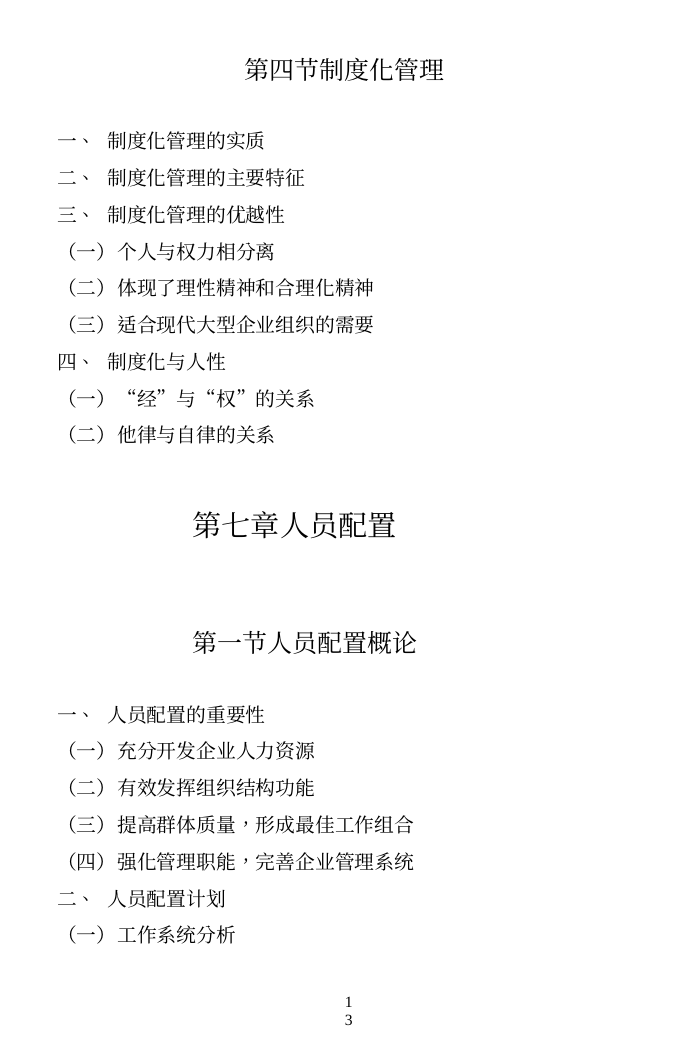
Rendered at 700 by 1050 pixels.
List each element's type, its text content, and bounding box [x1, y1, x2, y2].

text （二） 体现了理性精神和合理化精神 [15, 273, 673, 301]
text （三） 适合现代大型企业组织的需要 [15, 310, 673, 338]
text （三） 提高群体质量，形成最佳工作组合 [15, 809, 673, 838]
text （一） 充分开发企业人力资源 [15, 736, 673, 764]
text 二、 制度化管理的主要特征 [15, 163, 673, 191]
text （二） 有效发挥组织结构功能 [15, 773, 673, 801]
text 一、 人员配置的重要性 [15, 699, 673, 728]
text （一） “经”与“权”的关系 [15, 383, 673, 412]
text 二、 人员配置计划 [15, 883, 673, 912]
text （一） 个人与权力相分离 [15, 236, 673, 265]
text （四） 强化管理职能，完善企业管理系统 [15, 846, 673, 875]
text （一） 工作系统分析 [15, 920, 673, 948]
subtitle 第七章人员配置 [192, 503, 673, 544]
subtitle 第一节人员配置概论 [192, 624, 673, 660]
text 四、 制度化与人性 [15, 347, 673, 375]
text （二） 他律与自律的关系 [15, 420, 673, 448]
text 三、 制度化管理的优越性 [15, 199, 673, 228]
text 一、 制度化管理的实质 [15, 126, 673, 154]
subtitle 第四节制度化管理 [15, 50, 673, 86]
